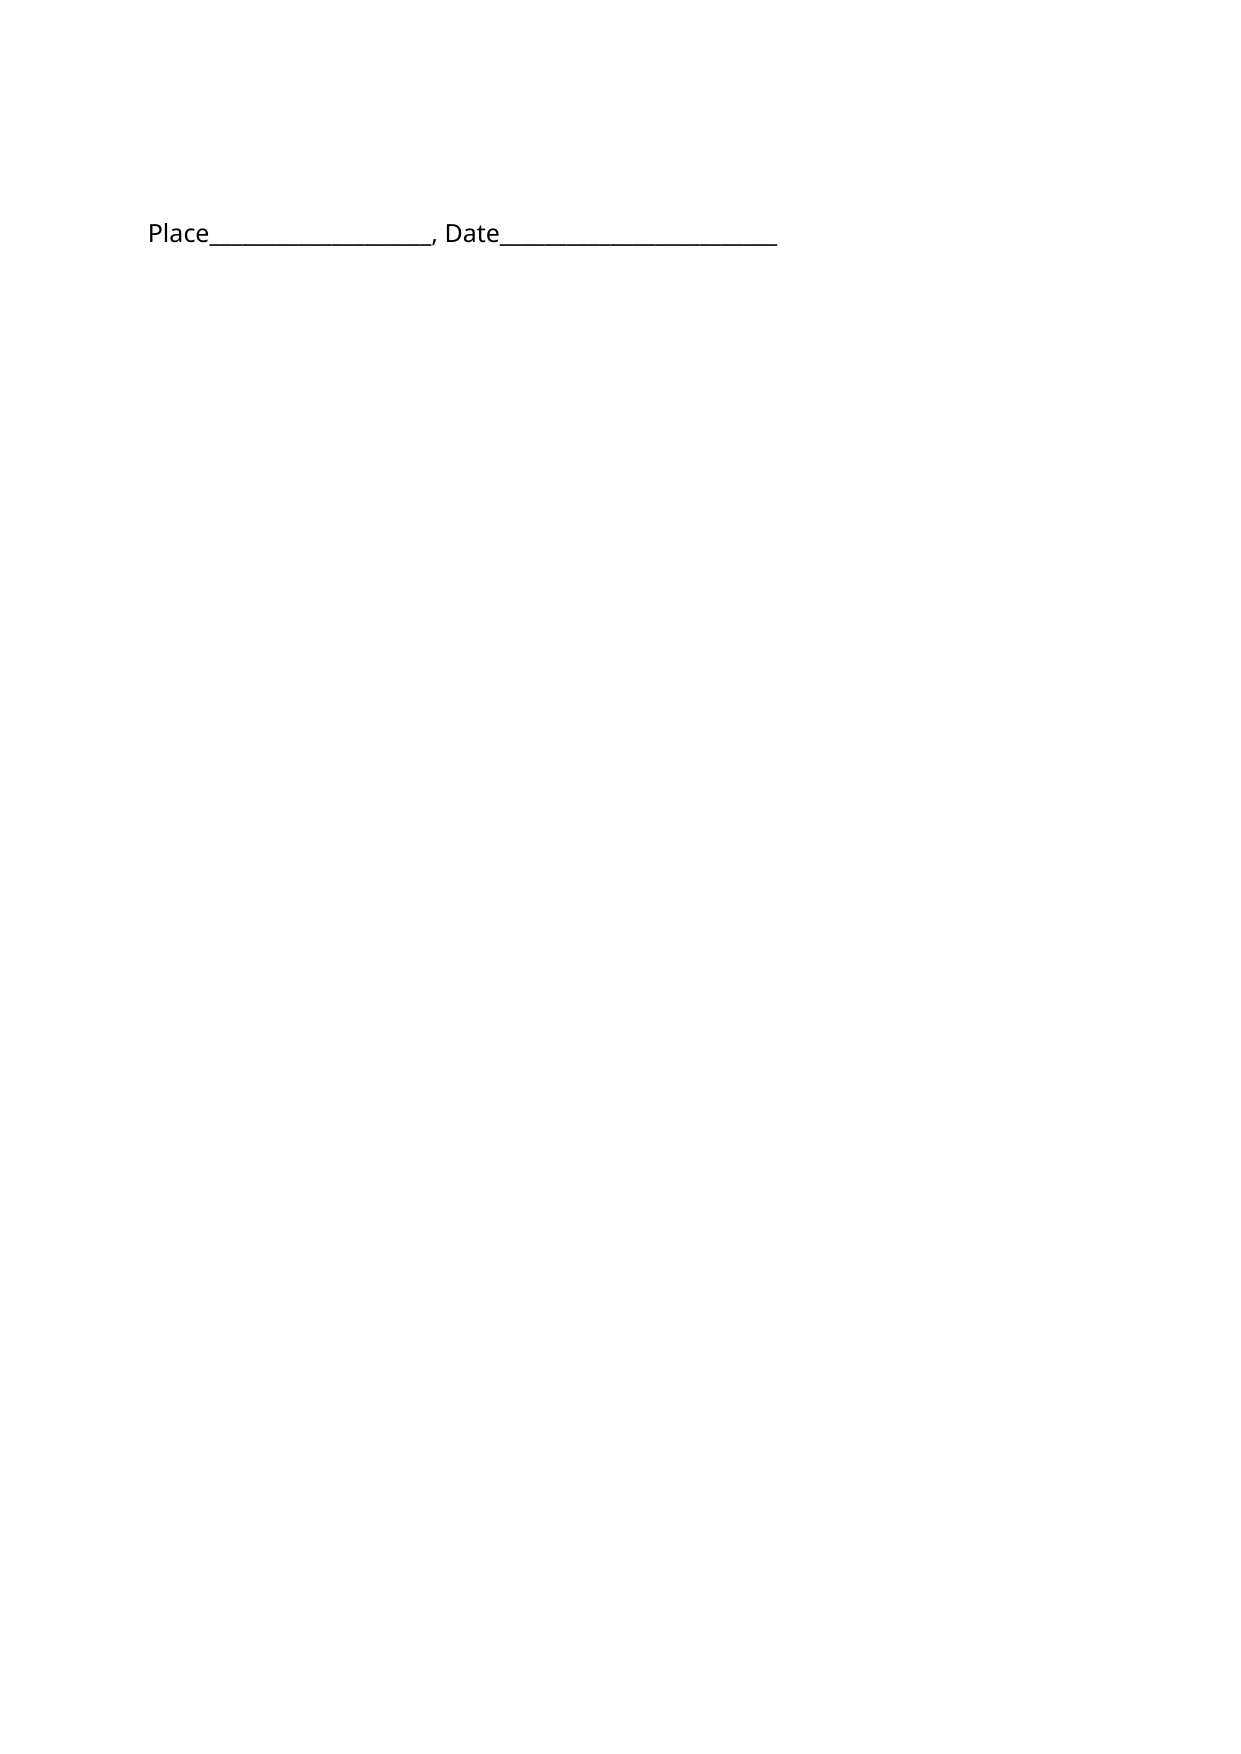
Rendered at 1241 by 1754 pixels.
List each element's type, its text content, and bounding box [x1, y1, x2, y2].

text Place____________________, Date_________________________ [148, 216, 1093, 250]
